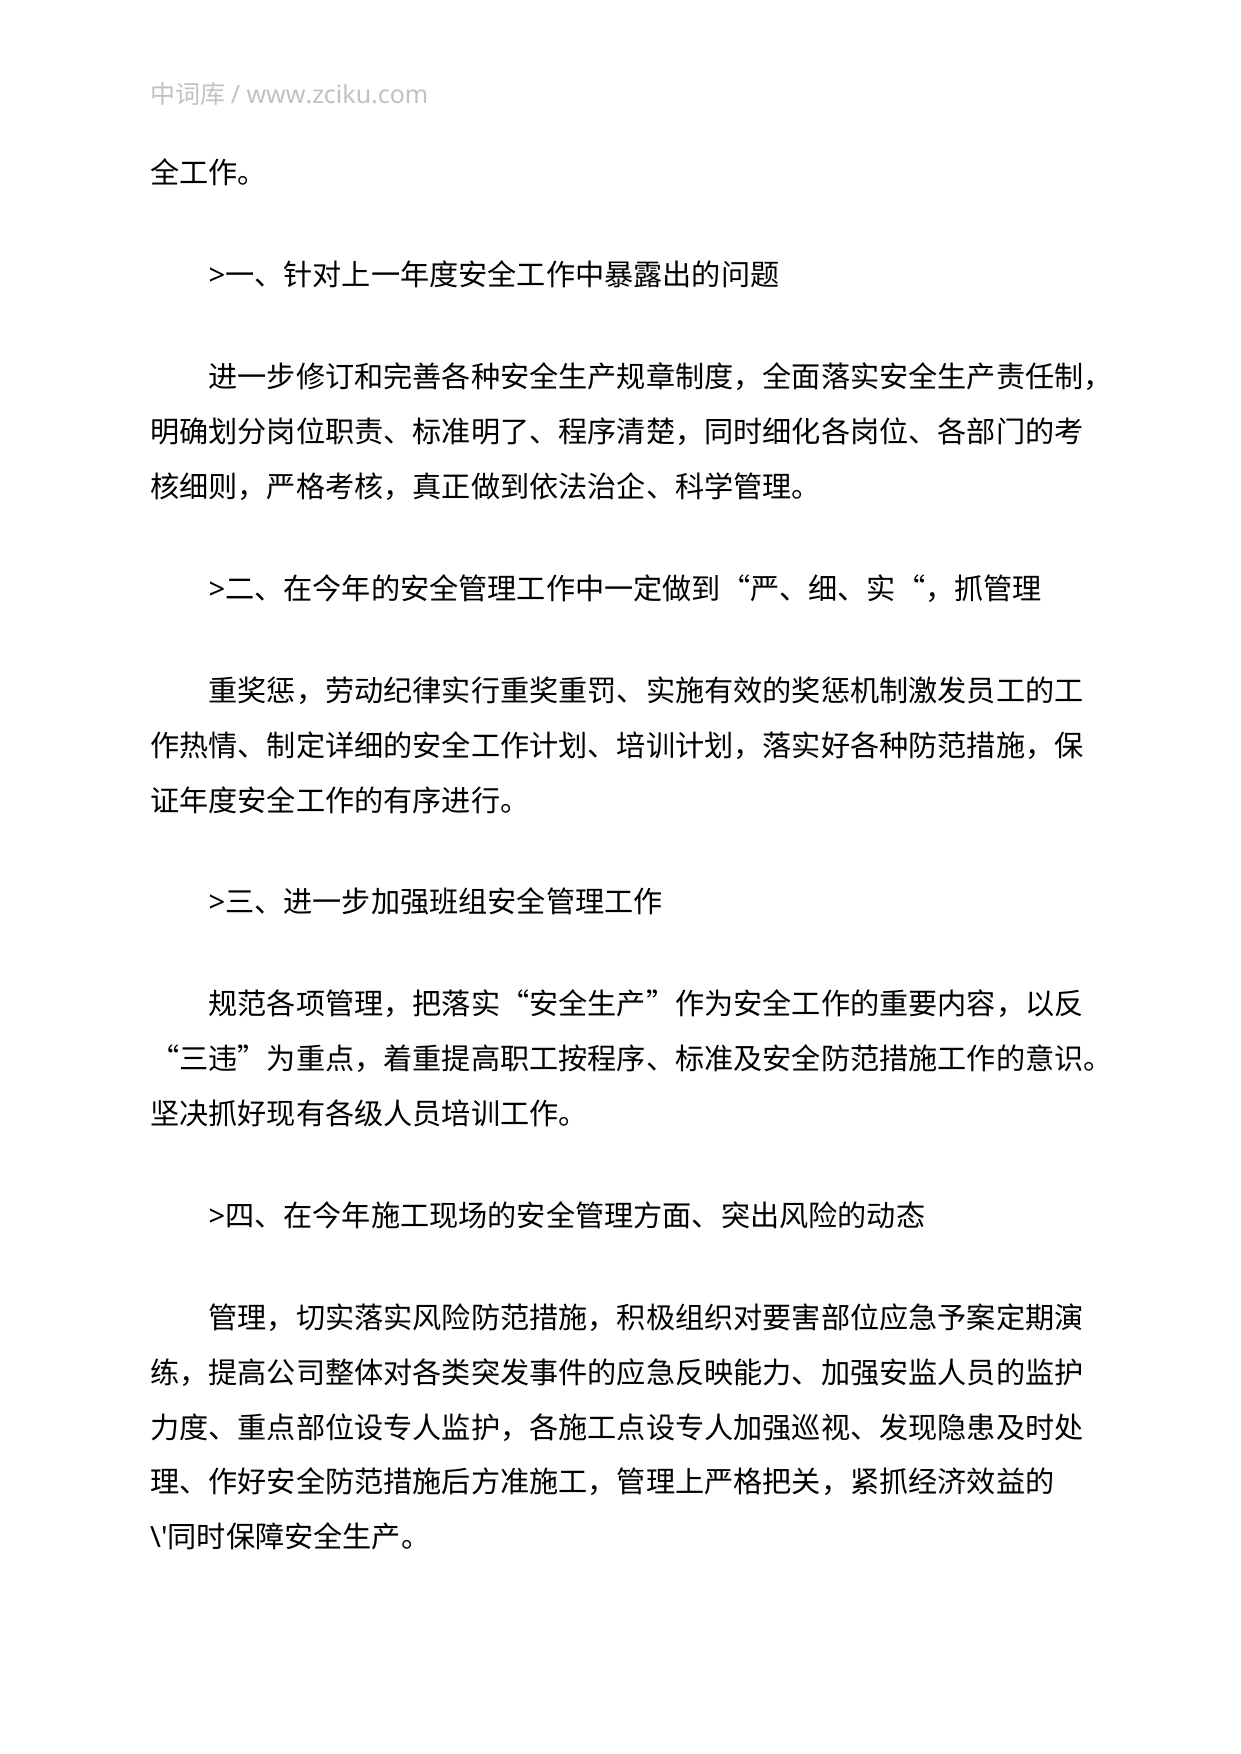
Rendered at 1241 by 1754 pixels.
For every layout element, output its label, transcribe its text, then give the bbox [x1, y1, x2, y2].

text >四、在今年施工现场的安全管理方面、突出风险的动态 [150, 1192, 1090, 1235]
text 进一步修订和完善各种安全生产规章制度，全面落实安全生产责任制，明确划分岗位职责、标准明了、程序清楚，同时细化各岗位、各部门的考核细则，严格考核，真正做到依法治企、科学管理。 [150, 354, 1090, 506]
text 管理，切实落实风险防范措施，积极组织对要害部位应急予案定期演练，提高公司整体对各类突发事件的应急反映能力、加强安监人员的监护力度、重点部位设专人监护，各施工点设专人加强巡视、发现隐患及时处理、作好安全防范措施后方准施工，管理上严格把关，紧抓经济效益的\'同时保障安全生产。 [150, 1294, 1090, 1556]
text 规范各项管理，把落实“安全生产”作为安全工作的重要内容，以反“三违”为重点，着重提高职工按程序、标准及安全防范措施工作的意识。坚决抓好现有各级人员培训工作。 [150, 981, 1090, 1133]
text >三、进一步加强班组安全管理工作 [150, 879, 1090, 921]
text >一、针对上一年度安全工作中暴露出的问题 [150, 252, 1090, 294]
text 重奖惩，劳动纪律实行重奖重罚、实施有效的奖惩机制激发员工的工作热情、制定详细的安全工作计划、培训计划，落实好各种防范措施，保证年度安全工作的有序进行。 [150, 667, 1090, 819]
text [150, 150, 1090, 192]
text >二、在今年的安全管理工作中一定做到“严、细、实“，抓管理 [150, 565, 1090, 608]
